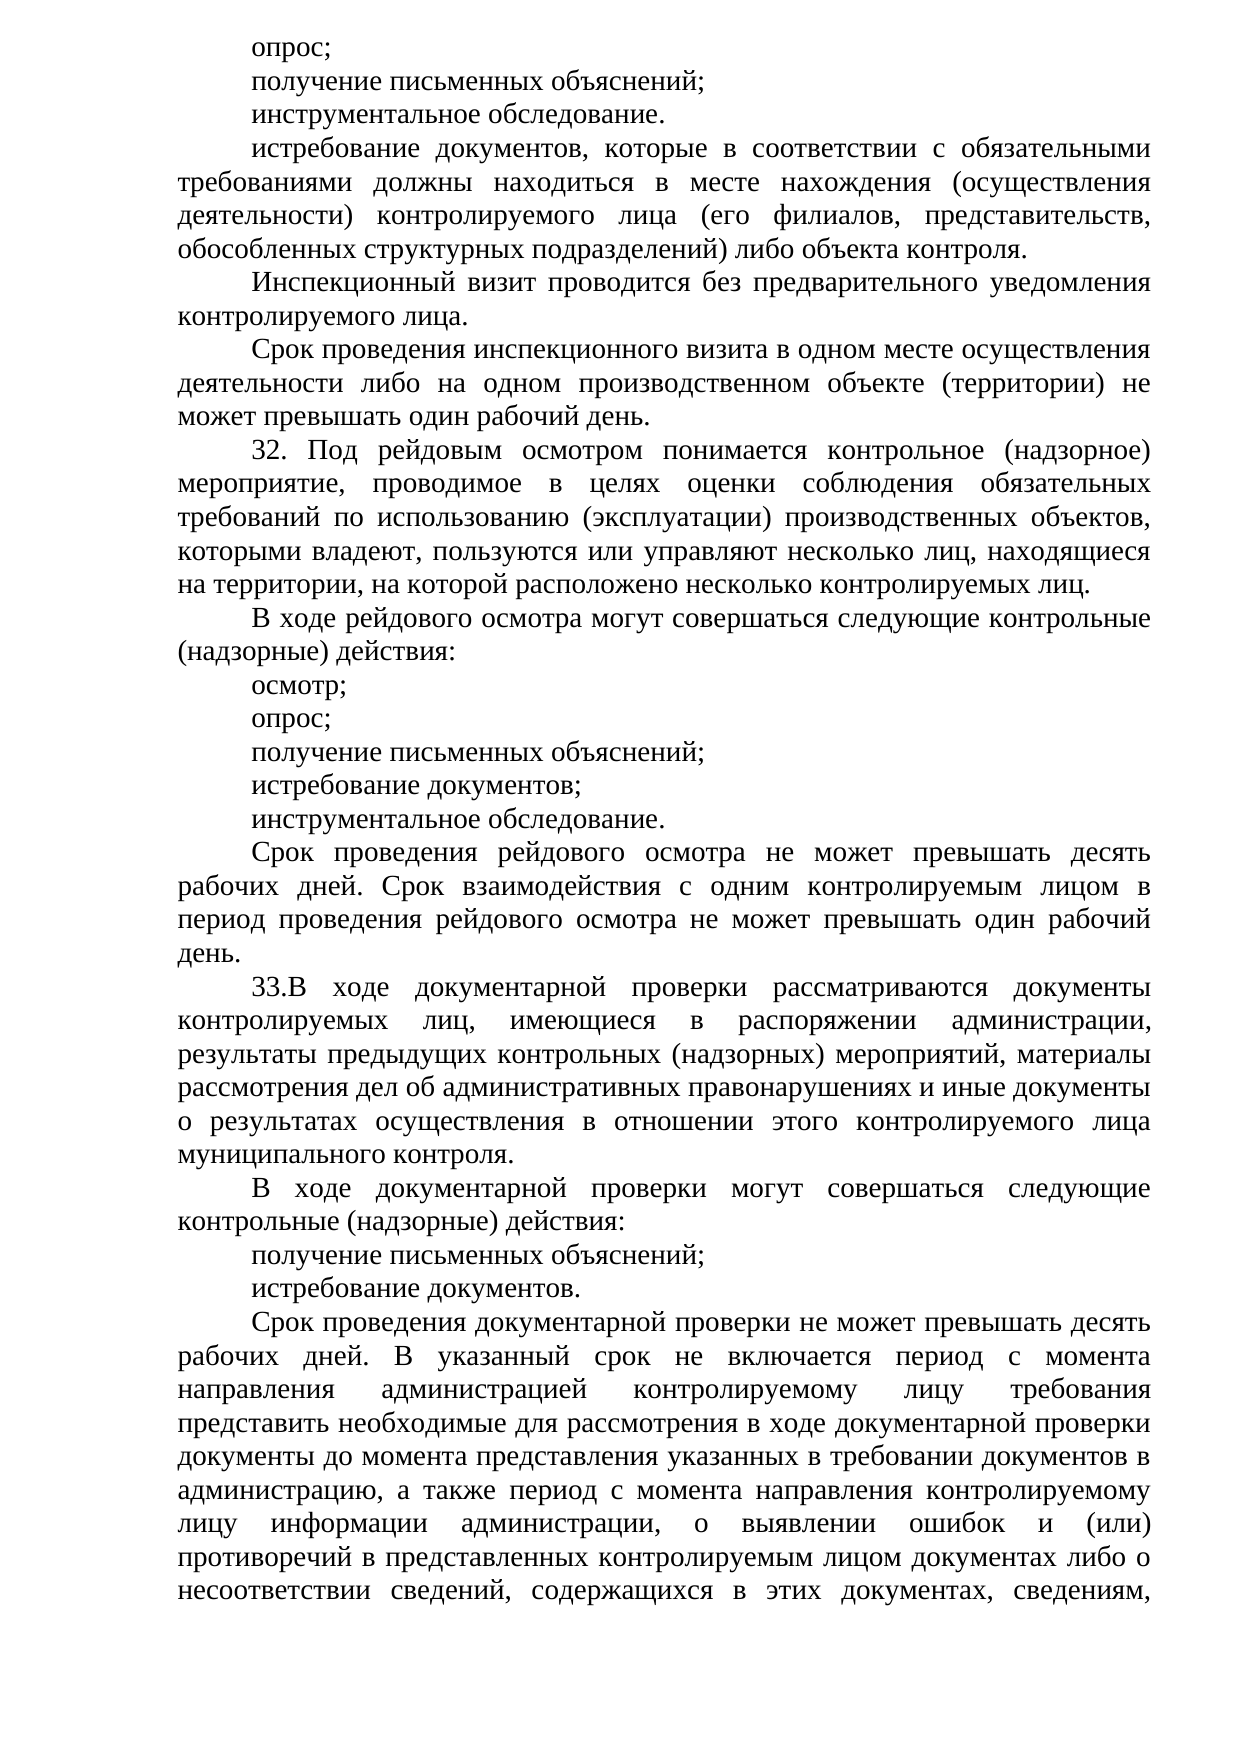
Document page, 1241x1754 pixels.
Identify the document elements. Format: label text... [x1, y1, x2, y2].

text истребование документов, которые в соответствии с обязательными требованиями должны находиться в месте нахождения (осуществления деятельности) контролируемого лица (его филиалов, представительств, обособленных структурных подразделений) либо объекта контроля. [177, 130, 1152, 264]
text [177, 1304, 1152, 1606]
text осмотр; [177, 667, 1152, 700]
text Срок проведения рейдового осмотра не может превышать десять рабочих дней. Срок взаимодействия с одним контролируемым лицом в период проведения рейдового осмотра не может превышать один рабочий день. [177, 834, 1152, 969]
text истребование документов. [177, 1271, 1152, 1304]
text опрос; [177, 700, 1152, 734]
text получение письменных объяснений; [177, 63, 1152, 97]
text Инспекционный визит проводится без предварительного уведомления контролируемого лица. [177, 264, 1152, 331]
text опрос; [177, 29, 1152, 63]
text 33.В ходе документарной проверки рассматриваются документы контролируемых лиц, имеющиеся в распоряжении администрации, результаты предыдущих контрольных (надзорных) мероприятий, материалы рассмотрения дел об административных правонарушениях и иные документы о результатах осуществления в отношении этого контролируемого лица муниципального контроля. [177, 969, 1152, 1170]
text В ходе рейдового осмотра могут совершаться следующие контрольные (надзорные) действия: [177, 600, 1152, 667]
text 32. Под рейдовым осмотром понимается контрольное (надзорное) мероприятие, проводимое в целях оценки соблюдения обязательных требований по использованию (эксплуатации) производственных объектов, которыми владеют, пользуются или управляют несколько лиц, находящиеся на территории, на которой расположено несколько контролируемых лиц. [177, 432, 1152, 600]
text получение письменных объяснений; [177, 734, 1152, 767]
text инструментальное обследование. [177, 97, 1152, 130]
text истребование документов; [177, 767, 1152, 801]
text В ходе документарной проверки могут совершаться следующие контрольные (надзорные) действия: [177, 1170, 1152, 1237]
text инструментальное обследование. [177, 801, 1152, 834]
text получение письменных объяснений; [177, 1237, 1152, 1271]
text Срок проведения инспекционного визита в одном месте осуществления деятельности либо на одном производственном объекте (территории) не может превышать один рабочий день. [177, 331, 1152, 432]
